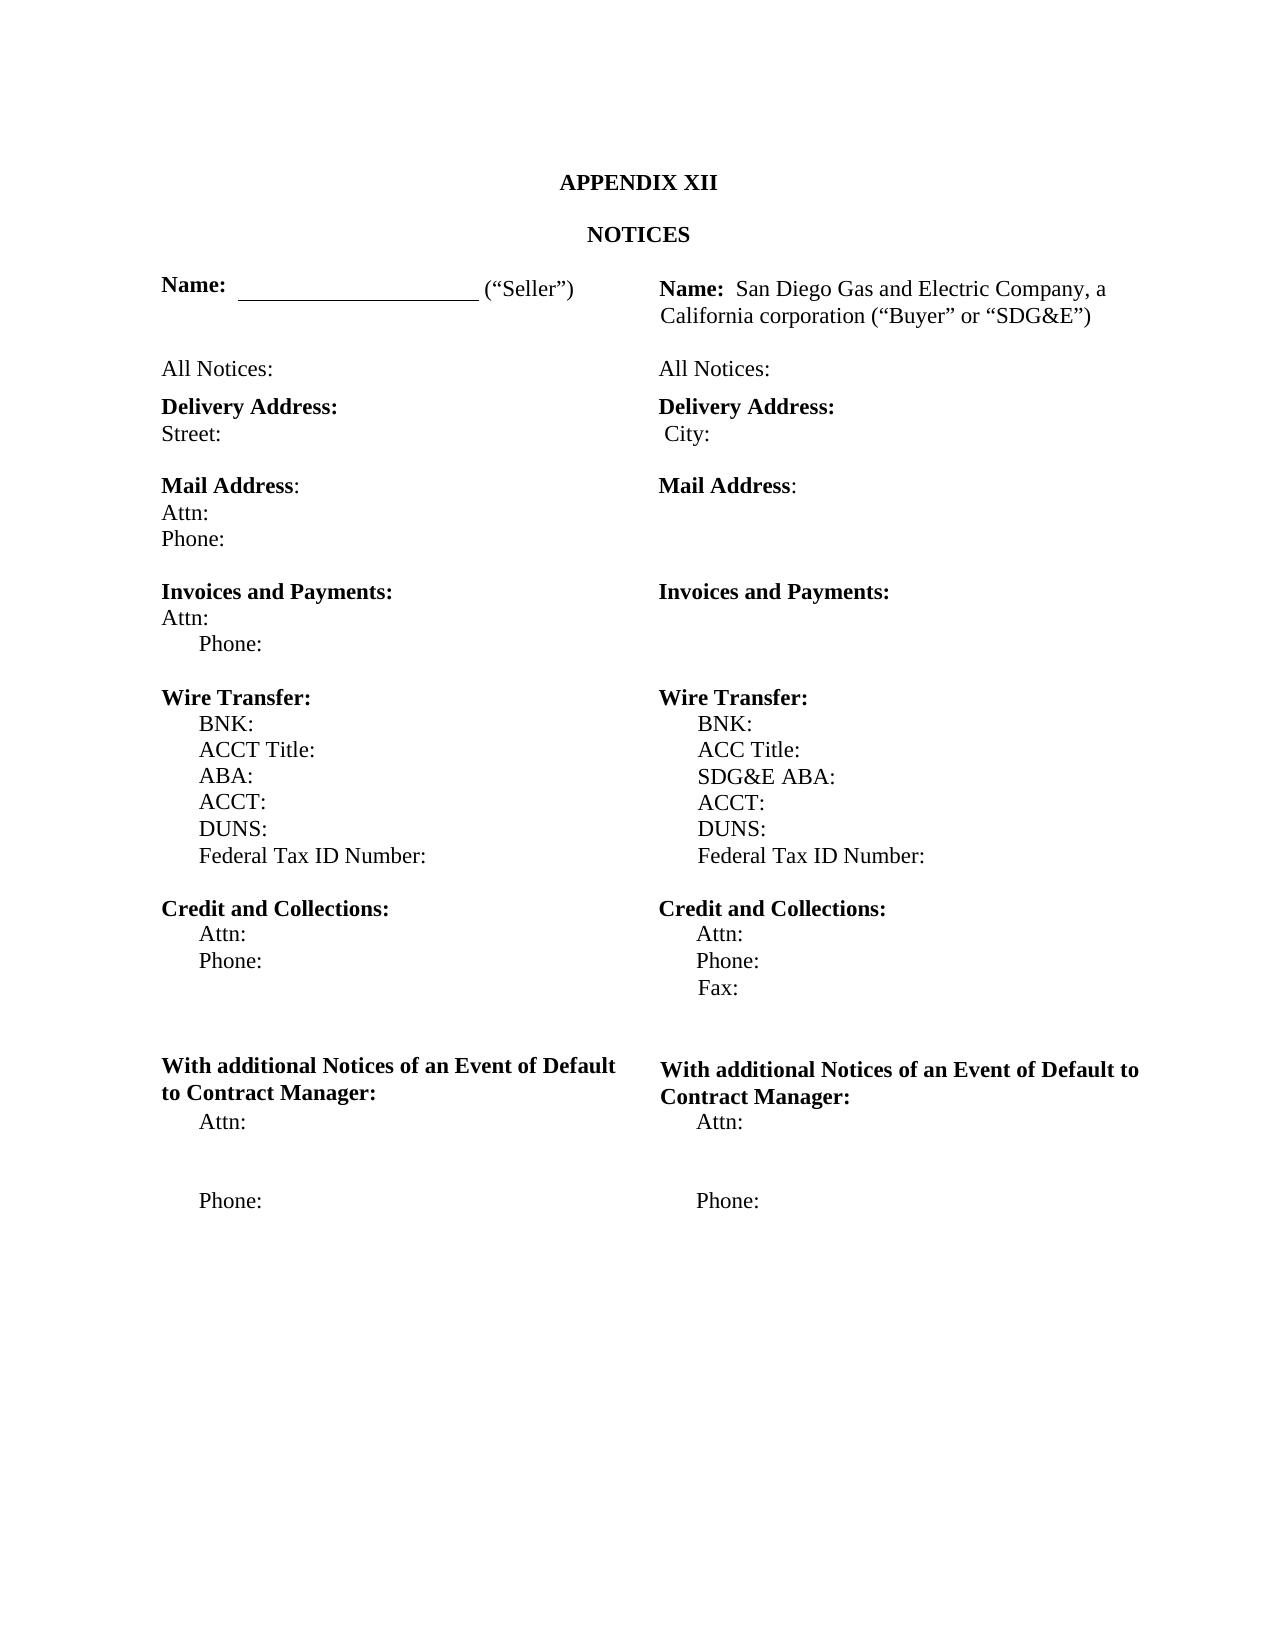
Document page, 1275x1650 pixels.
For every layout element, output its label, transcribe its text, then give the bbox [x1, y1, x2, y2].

text Contract Manager: [660, 1083, 1152, 1108]
text ACCT Title: ABA: [199, 736, 321, 789]
text Mail Address: Mail Address: [161, 472, 1152, 499]
text NOTICES [582, 220, 695, 246]
text Street: City: [161, 420, 974, 446]
text Fax: [698, 973, 1152, 999]
text DUNS: [697, 816, 1152, 842]
text Wire Transfer: Wire Transfer: [161, 683, 1152, 709]
text Attn: Attn: [199, 1108, 1152, 1134]
text All Notices: All Notices: [161, 355, 1152, 381]
text Attn: [161, 604, 1089, 631]
text BNK: [199, 710, 428, 736]
text Phone: [161, 525, 1152, 552]
text ACCT: [697, 789, 1152, 815]
text With additional Notices of an Event of Default to [660, 1056, 1152, 1083]
text (“Seller”) Name: San Diego Gas and Electric Company, a [484, 275, 1152, 301]
text Attn: [161, 499, 1103, 525]
text BNK: [697, 710, 1152, 736]
text ACC Title: SDG&E ABA: [697, 736, 879, 789]
text Delivery Address: Delivery Address: [161, 393, 1152, 420]
text ACCT: [199, 789, 428, 815]
text Phone: Phone: [199, 947, 1152, 973]
text California corporation (“Buyer” or “SDG&E”) [660, 301, 1152, 327]
text Federal Tax ID Number: [199, 842, 433, 867]
text APPENDIX XII [555, 169, 722, 195]
text Phone: Phone: [199, 1187, 1152, 1214]
text Attn: Attn: [199, 921, 1152, 947]
text Credit and Collections: Credit and Collections: [161, 894, 1152, 921]
text DUNS: [199, 815, 428, 842]
text Name: [161, 272, 234, 298]
text With additional Notices of an Event of Default to Contract Manager: [161, 1053, 620, 1106]
text Invoices and Payments: Invoices and Payments: [161, 578, 1152, 604]
text Phone: [199, 631, 1152, 657]
text Federal Tax ID Number: [697, 842, 1152, 868]
